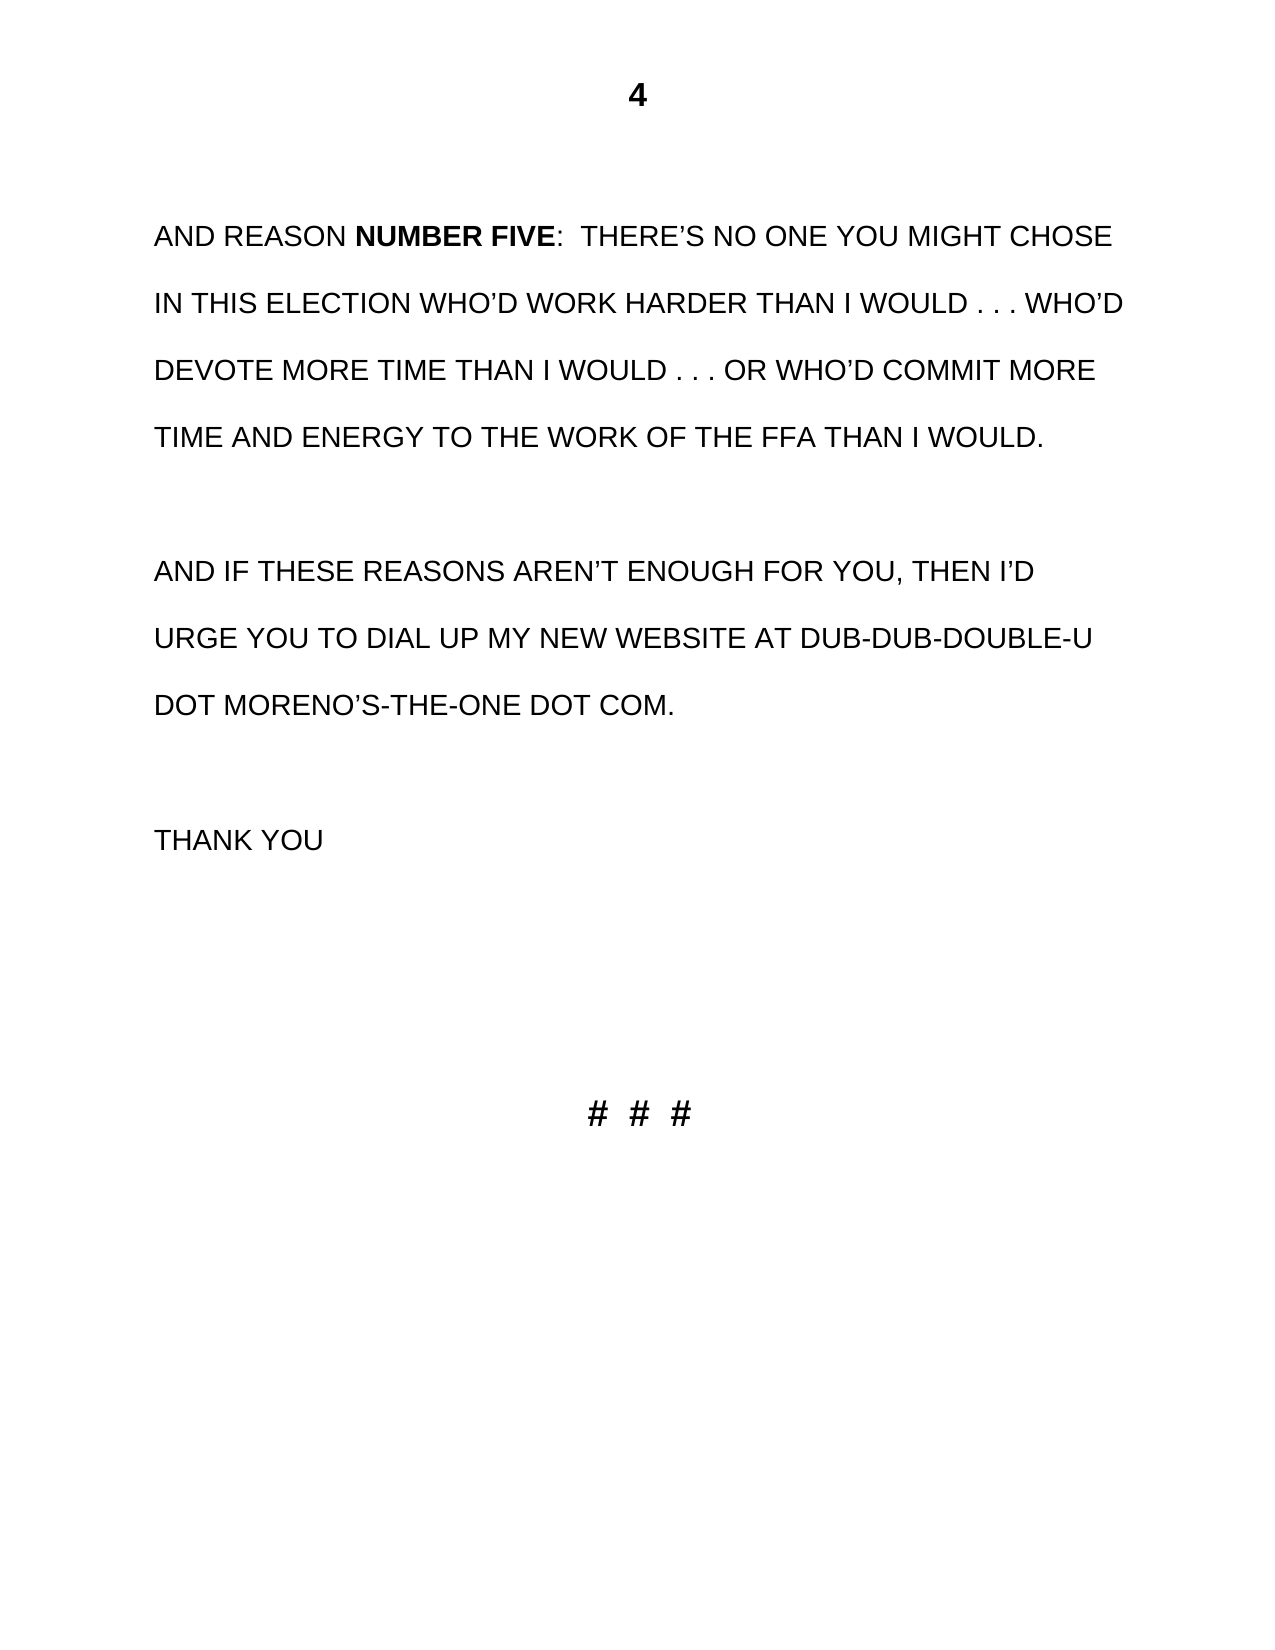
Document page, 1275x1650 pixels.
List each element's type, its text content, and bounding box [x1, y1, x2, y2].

text AND REASON NUMBER FIVE: THERE’S NO ONE YOU MIGHT chose in this election WHO’D WORK HARDER THAN I WOULD . . . WHO’D DEVOTE MORE TIME than i would . . . OR WHO’D COMMIT MORE time and ENERGY to THE WORK OF the FFA THAN I WOULD. [154, 219, 1125, 453]
text thank you [154, 822, 1125, 856]
text and if these reasons aren’t enough for you, then i’d urge you to dial up my new website at dub-dub-double-u dot moreno’s-the-one dot com. [154, 554, 1125, 722]
text # # # [154, 1091, 1125, 1134]
